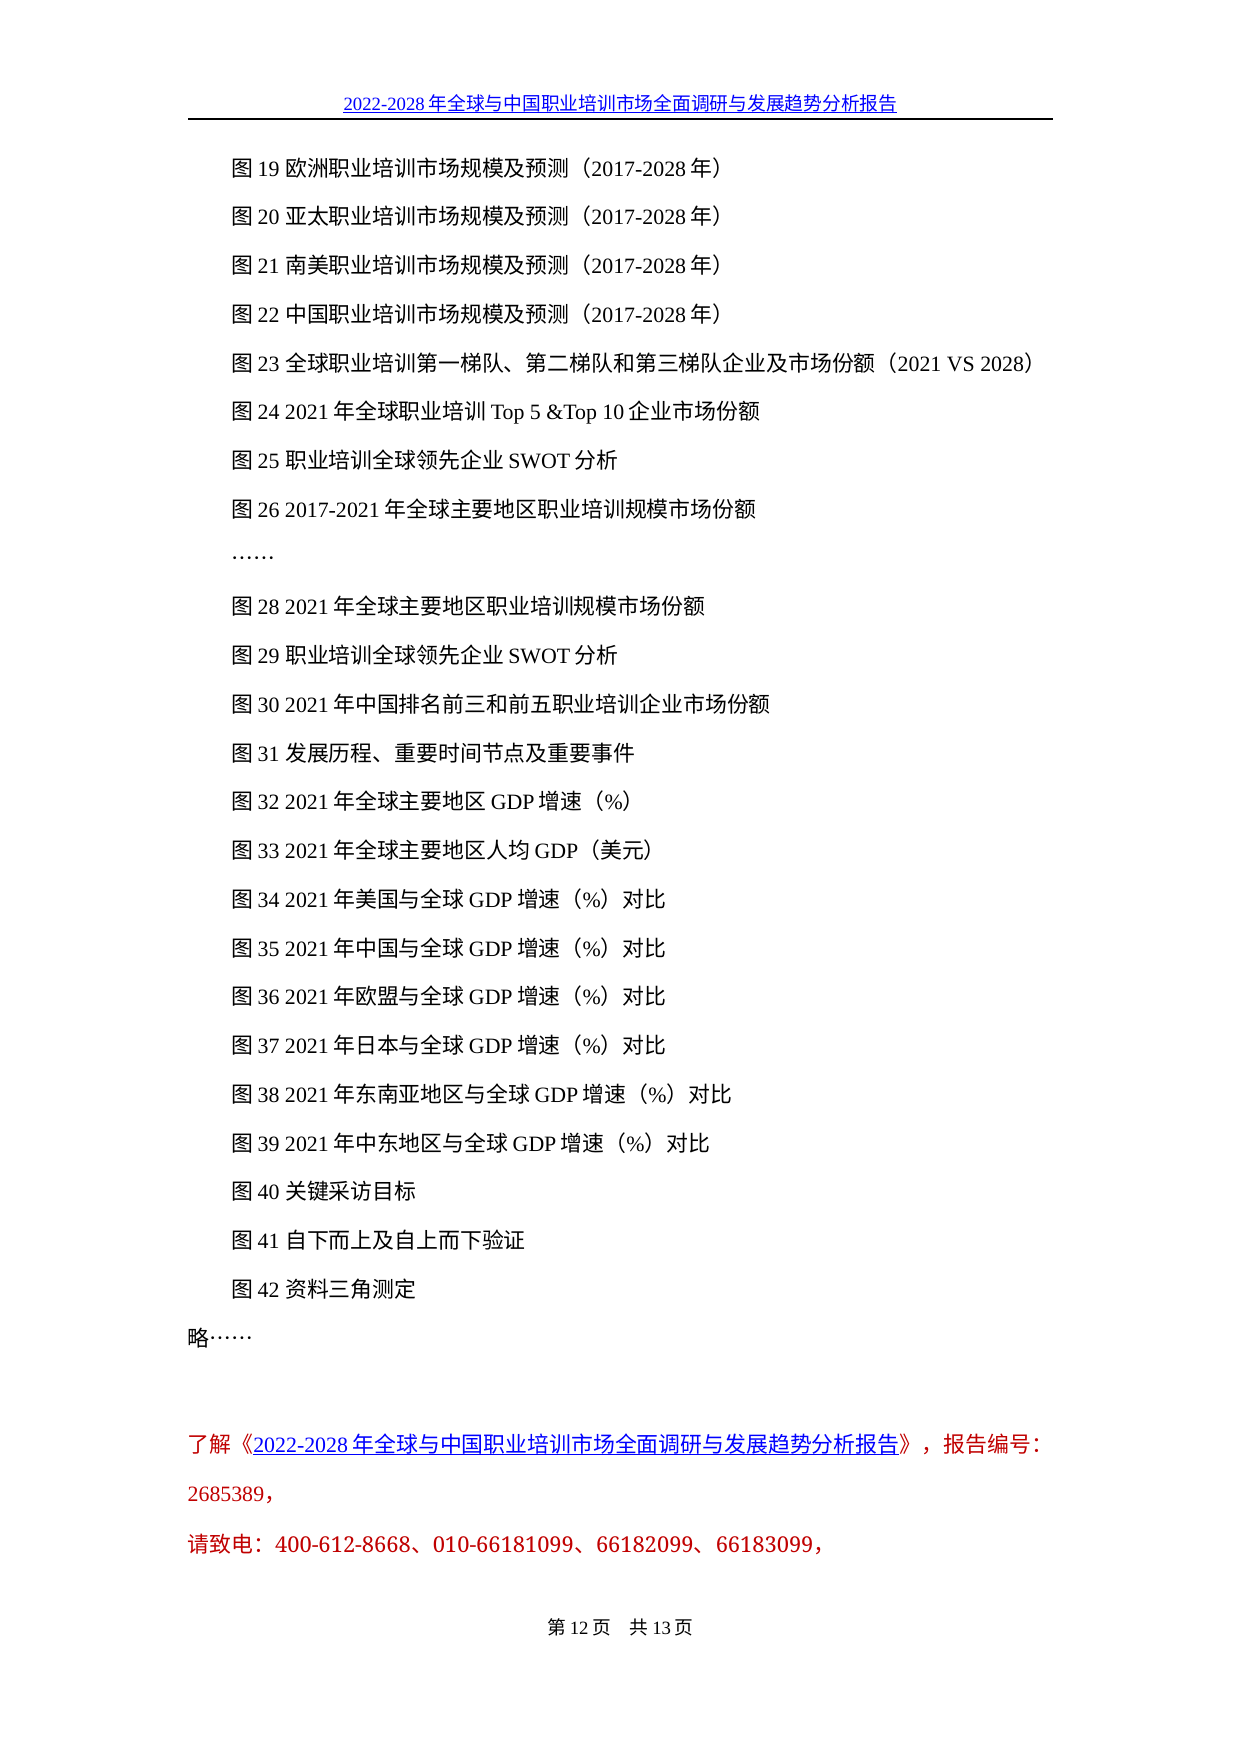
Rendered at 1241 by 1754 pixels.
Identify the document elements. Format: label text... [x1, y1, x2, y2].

text 请致电：400-612-8668、010-66181099、66182099、66183099， [187, 1527, 1053, 1559]
text 了解《2022-2028年全球与中国职业培训市场全面调研与发展趋势分析报告》，报告编号：2685389， [187, 1427, 1053, 1508]
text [187, 150, 1053, 1353]
